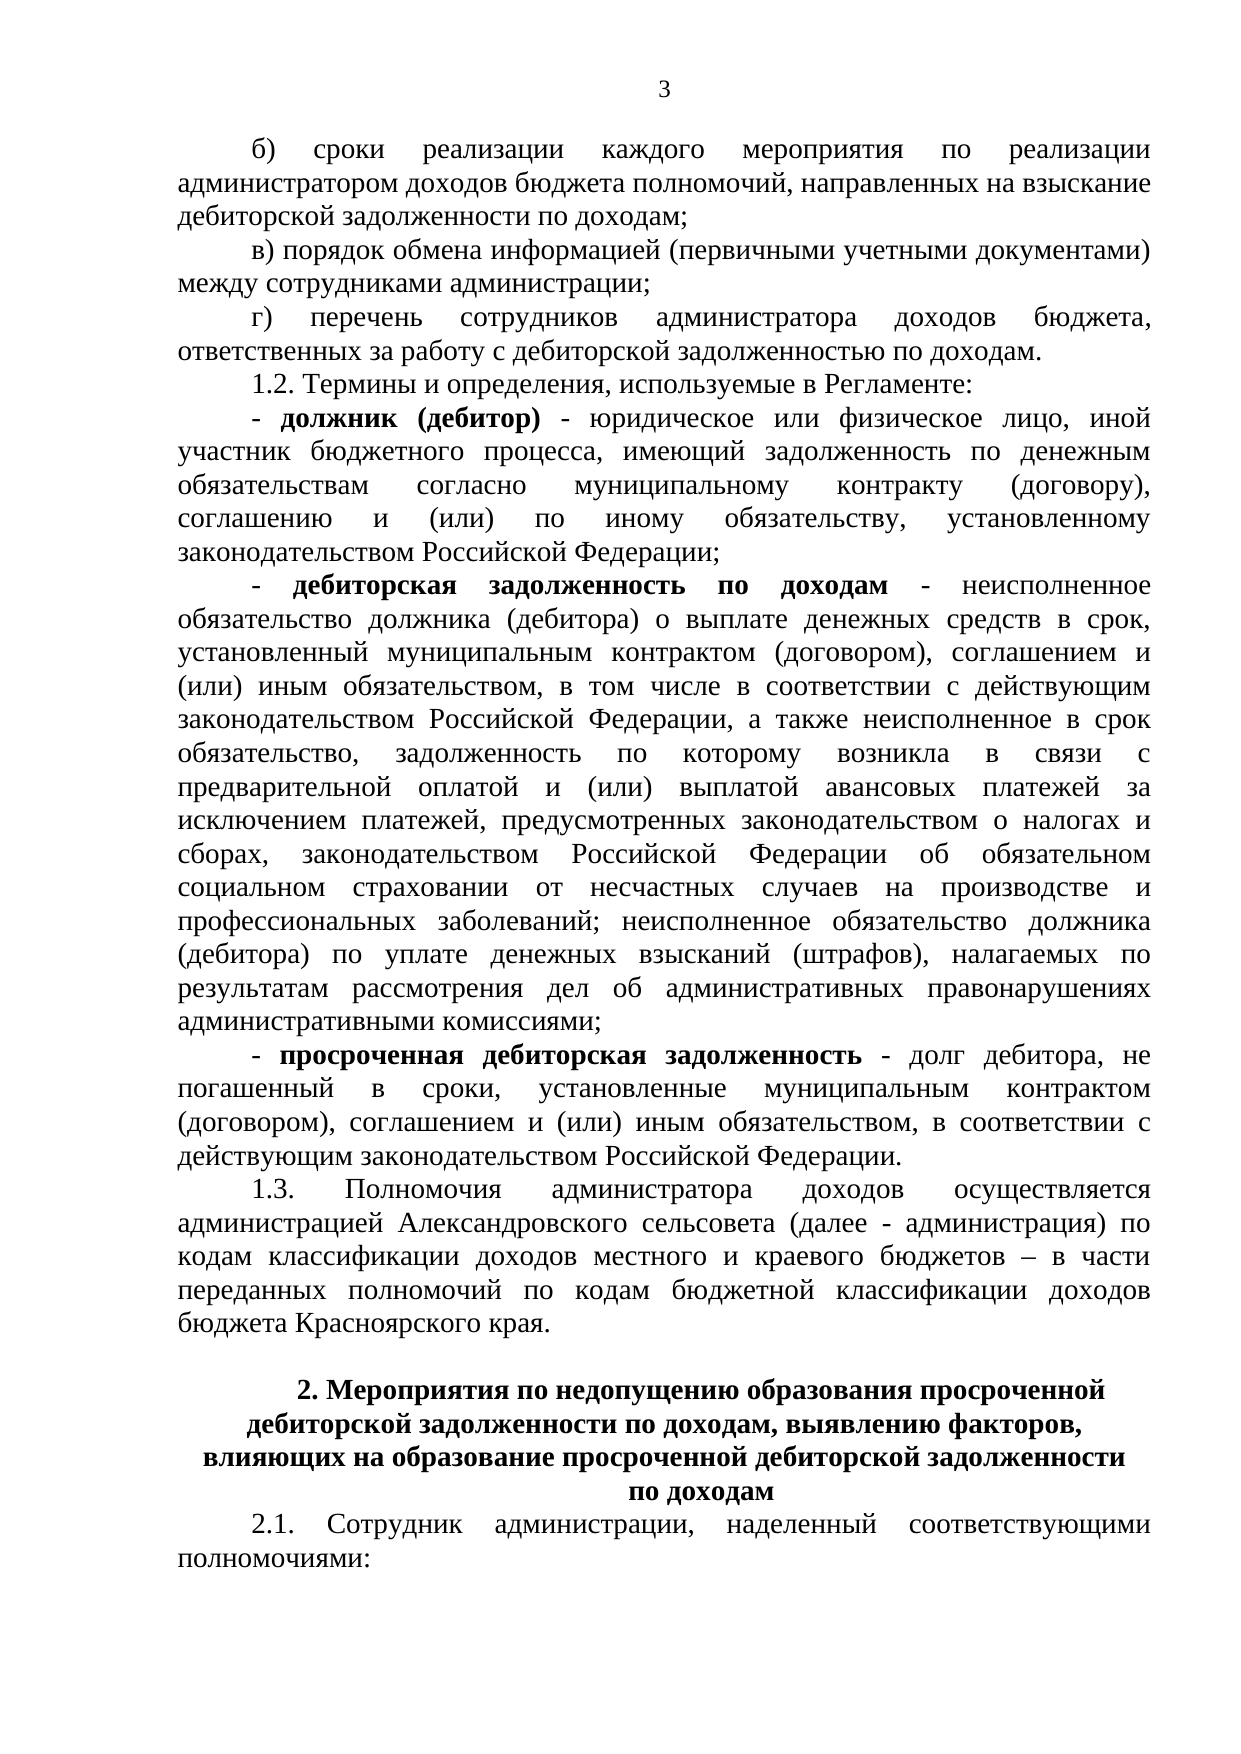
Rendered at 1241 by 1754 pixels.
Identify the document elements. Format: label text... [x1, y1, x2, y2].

text по доходам [177, 1473, 1152, 1507]
text б) сроки реализации каждого мероприятия по реализации администратором доходов бюджета полномочий, направленных на взыскание дебиторской задолженности по доходам; [177, 131, 1152, 232]
text г) перечень сотрудников администратора доходов бюджета, ответственных за работу с дебиторской задолженностью по доходам. [177, 299, 1152, 366]
text в) порядок обмена информацией (первичными учетными документами) между сотрудниками администрации; [177, 232, 1152, 299]
text 2.1. Сотрудник администрации, наделенный соответствующими полномочиями: [177, 1507, 1152, 1574]
text 1.2. Термины и определения, используемые в Регламенте: [177, 366, 1152, 400]
text 1.3. Полномочия администратора доходов осуществляется администрацией Александровского сельсовета (далее - администрация) по кодам классификации доходов местного и краевого бюджетов – в части переданных полномочий по кодам бюджетной классификации доходов бюджета Красноярского края. [177, 1171, 1152, 1339]
text 2. Мероприятия по недопущению образования просроченной дебиторской задолженности по доходам, выявлению факторов, влияющих на образование просроченной дебиторской задолженности [177, 1372, 1152, 1473]
text - дебиторская задолженность по доходам - неисполненное обязательство должника (дебитора) о выплате денежных средств в срок, установленный муниципальным контрактом (договором), соглашением и (или) иным обязательством, в том числе в соответствии с действующим законодательством Российской Федерации, а также неисполненное в срок обязательство, задолженность по которому возникла в связи с предварительной оплатой и (или) выплатой авансовых платежей за исключением платежей, предусмотренных законодательством о налогах и сборах, законодательством Российской Федерации об обязательном социальном страховании от несчастных случаев на производстве и профессиональных заболеваний; неисполненное обязательство должника (дебитора) по уплате денежных взысканий (штрафов), налагаемых по результатам рассмотрения дел об административных правонарушениях административными комиссиями; [177, 567, 1152, 1037]
text - должник (дебитор) - юридическое или физическое лицо, иной участник бюджетного процесса, имеющий задолженность по денежным обязательствам согласно муниципальному контракту (договору), соглашению и (или) по иному обязательству, установленному законодательством Российской Федерации; [177, 400, 1152, 567]
text - просроченная дебиторская задолженность - долг дебитора, не погашенный в сроки, установленные муниципальным контрактом (договором), соглашением и (или) иным обязательством, в соответствии с действующим законодательством Российской Федерации. [177, 1037, 1152, 1171]
